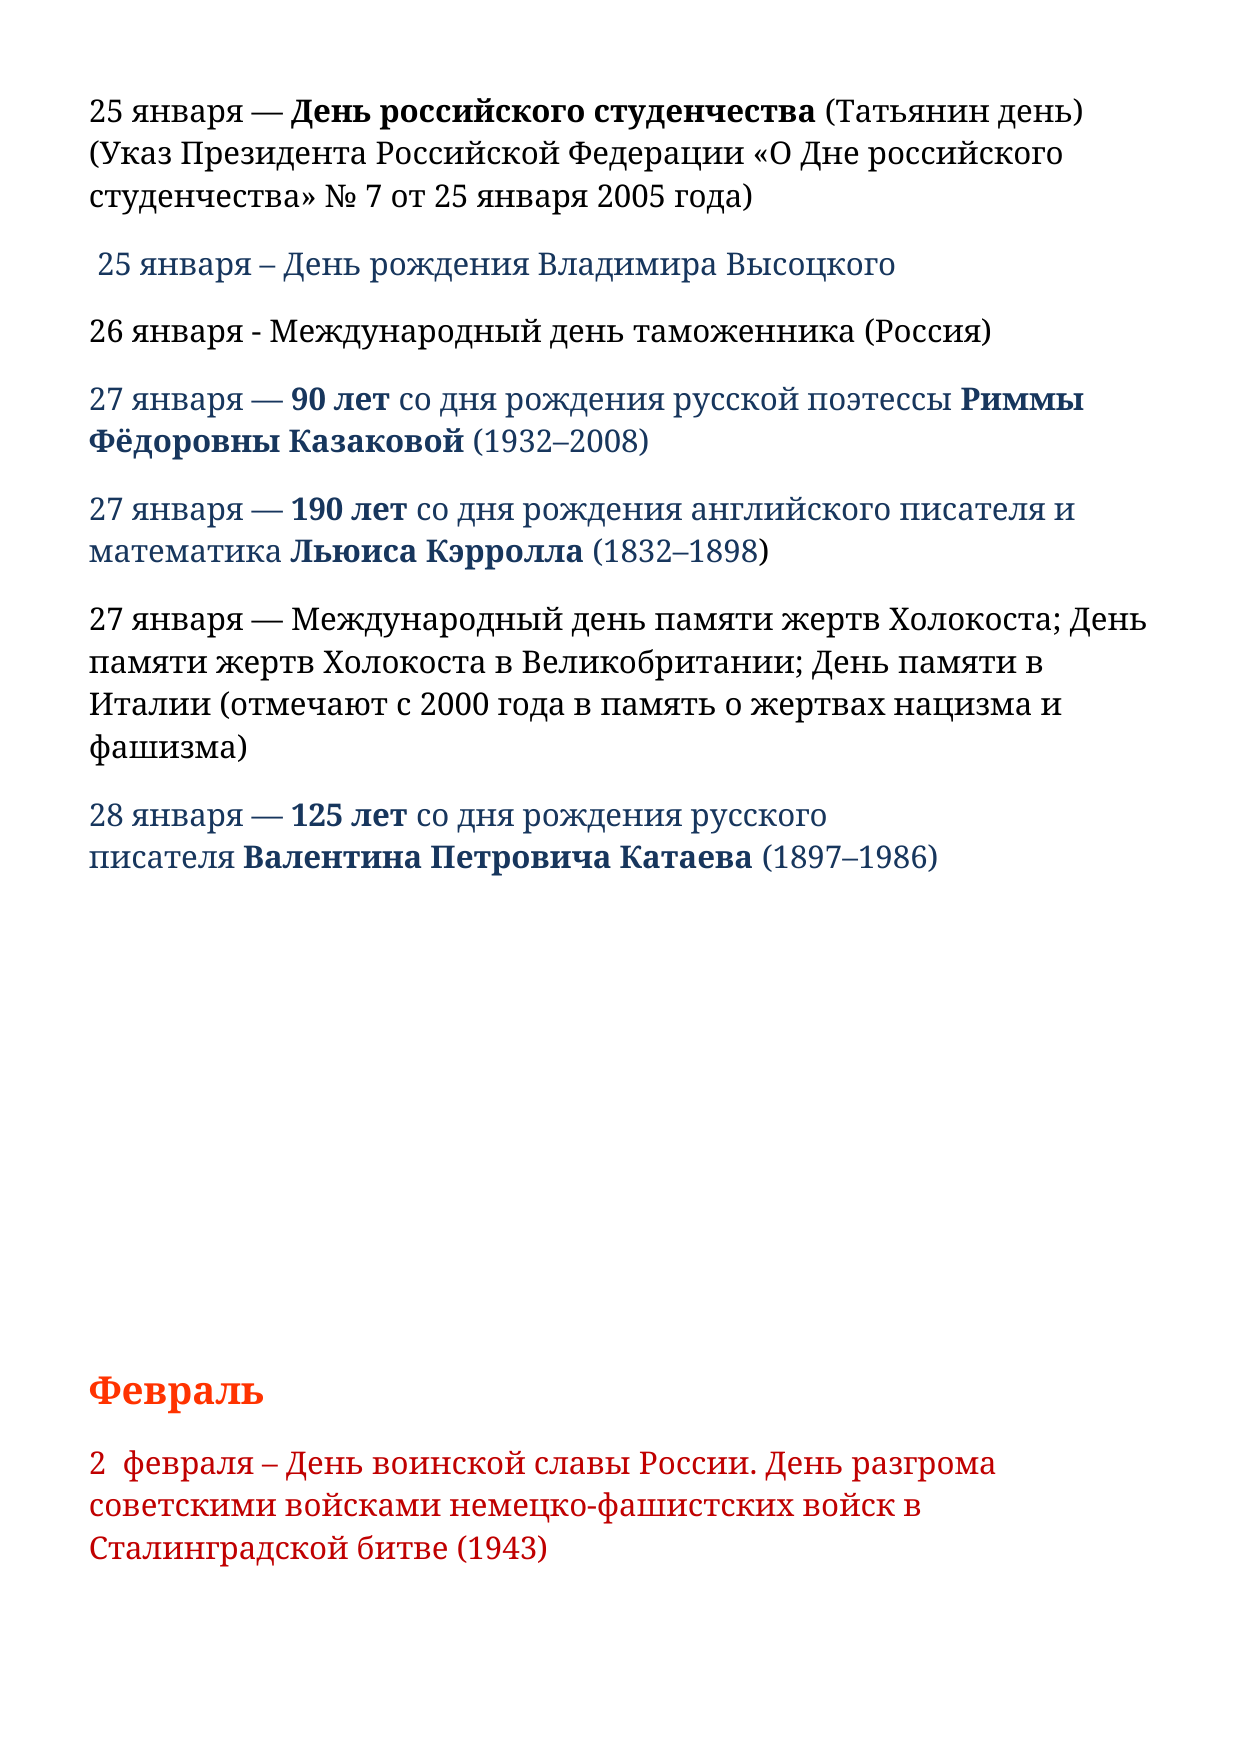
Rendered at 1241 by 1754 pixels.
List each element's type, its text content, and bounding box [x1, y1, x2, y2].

text 25 января — День российского студенчества (Татьянин день) (Указ Президента Российской Федерации «О Дне российского студенчества» № 7 от 25 января 2005 года) [89, 89, 1152, 216]
text 25 января – День рождения Владимира Высоцкого [89, 241, 1152, 284]
text 28 января — 125 лет со дня рождения русского писателя Валентина Петровича Катаева (1897–1986) [89, 792, 1152, 878]
text 2 февраля – День воинской славы России. День разгрома советскими войсками немецко-фашистских войск в Сталинградской битве (1943) [89, 1441, 1152, 1568]
text 27 января — 190 лет со дня рождения английского писателя и математика Льюиса Кэрролла (1832–1898) [89, 487, 1152, 572]
text 26 января - Международный день таможенника (Россия) [89, 309, 1152, 352]
text 27 января — 90 лет со дня рождения русской поэтессы Риммы Фёдоровны Казаковой (1932–2008) [89, 377, 1152, 462]
text Февраль [89, 1363, 1152, 1416]
text 27 января — Международный день памяти жертв Холокоста; День памяти жертв Холокоста в Великобритании; День памяти в Италии (отмечают с 2000 года в память о жертвах нацизма и фашизма) [89, 597, 1152, 767]
